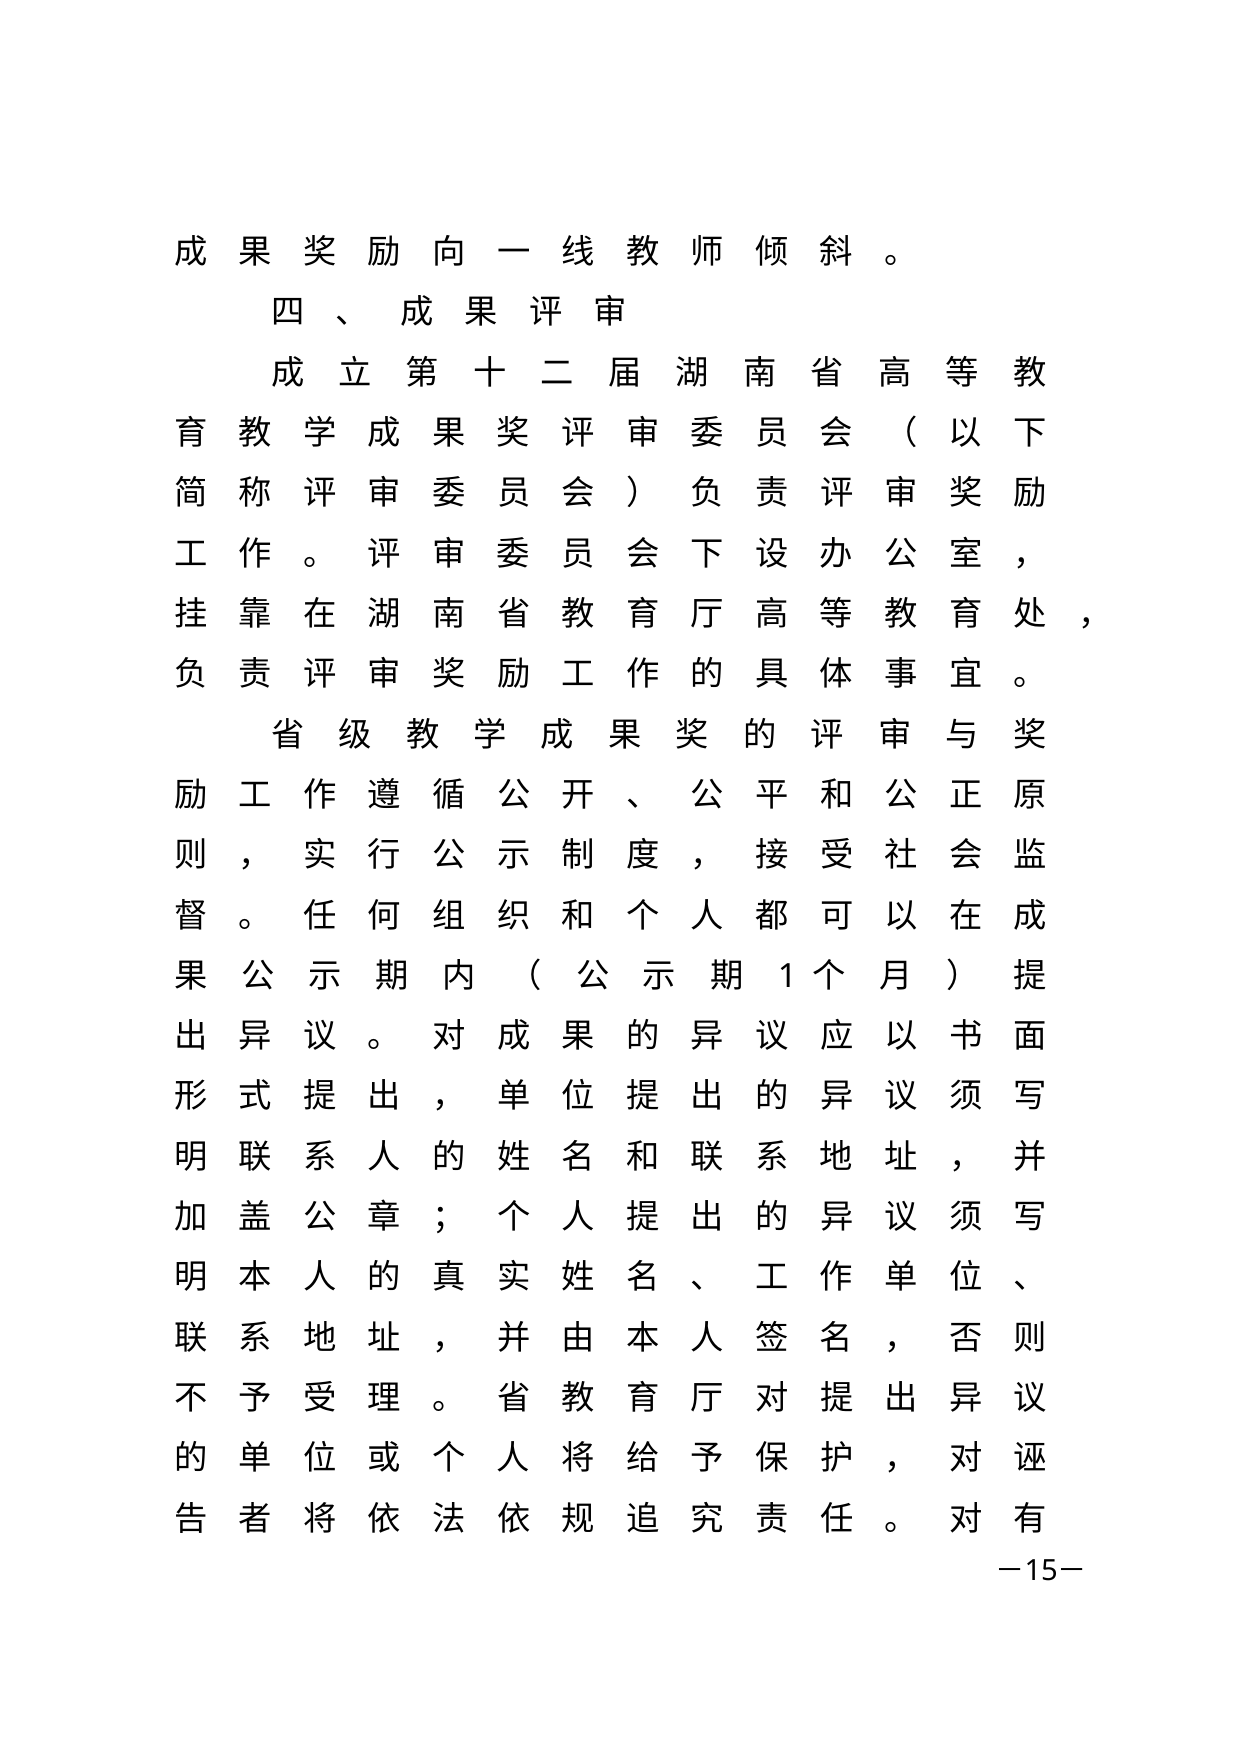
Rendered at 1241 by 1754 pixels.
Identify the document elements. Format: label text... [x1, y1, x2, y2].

text 四、成果评审 [174, 279, 1078, 339]
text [174, 219, 1078, 279]
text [174, 701, 1078, 1546]
text 成立第十二届湖南省高等教育教学成果奖评审委员会（以下简称评审委员会）负责评审奖励工作。评审委员会下设办公室，挂靠在湖南省教育厅高等教育处，负责评审奖励工作的具体事宜。 [174, 339, 1078, 701]
